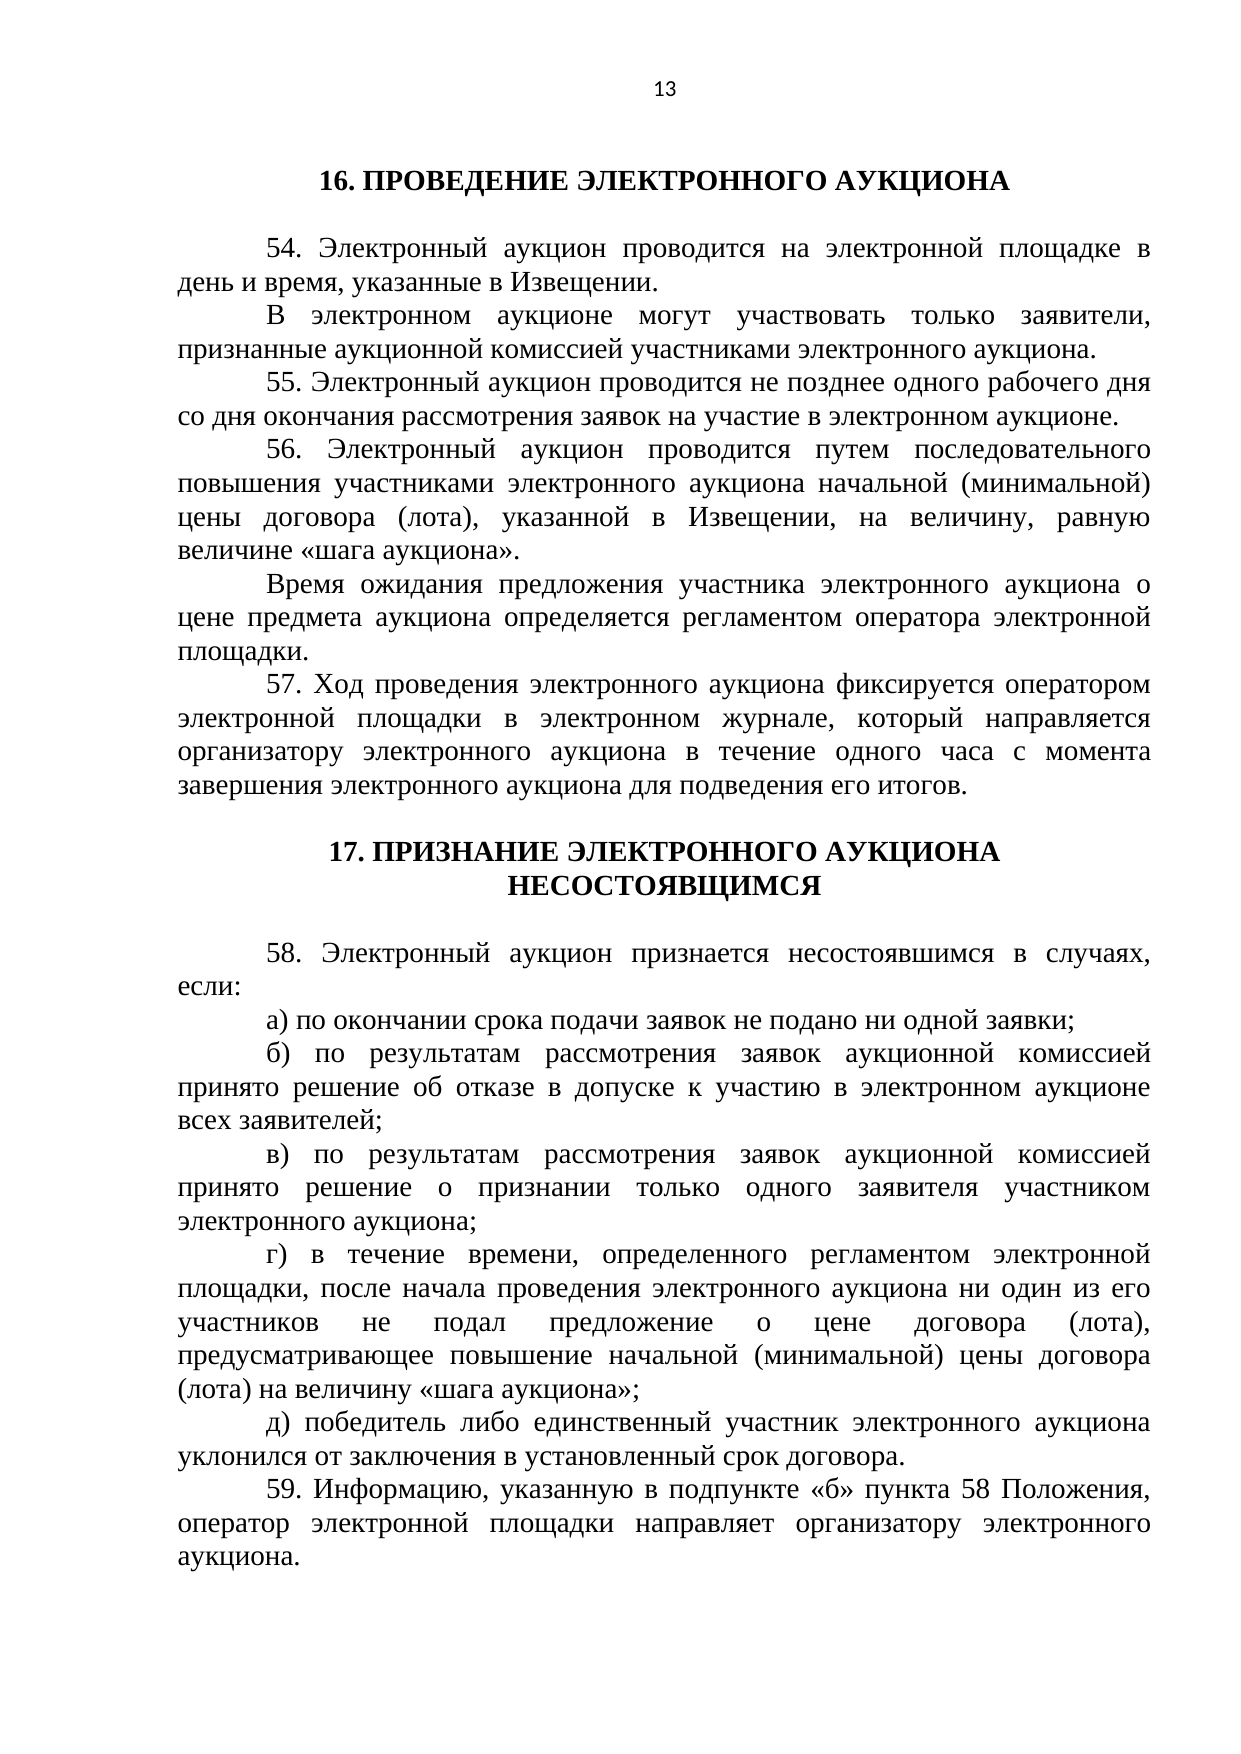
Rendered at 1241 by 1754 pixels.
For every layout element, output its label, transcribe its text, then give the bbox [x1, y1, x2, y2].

text 17. ПРИЗНАНИЕ ЭЛЕКТРОННОГО АУКЦИОНА НЕСОСТОЯВЩИМСЯ [177, 834, 1152, 901]
text а) по окончании срока подачи заявок не подано ни одной заявки; [177, 1002, 1152, 1035]
text В электронном аукционе могут участвовать только заявители, признанные аукционной комиссией участниками электронного аукциона. [177, 297, 1152, 364]
text 56. Электронный аукцион проводится путем последовательного повышения участниками электронного аукциона начальной (минимальной) цены договора (лота), указанной в Извещении, на величину, равную величине «шага аукциона». [177, 432, 1152, 566]
text 57. Ход проведения электронного аукциона фиксируется оператором электронной площадки в электронном журнале, который направляется организатору электронного аукциона в течение одного часа с момента завершения электронного аукциона для подведения его итогов. [177, 666, 1152, 801]
text 54. Электронный аукцион проводится на электронной площадке в день и время, указанные в Извещении. [177, 230, 1152, 297]
text в) по результатам рассмотрения заявок аукционной комиссией принято решение о признании только одного заявителя участником электронного аукциона; [177, 1136, 1152, 1237]
text 58. Электронный аукцион признается несостоявшимся в случаях, если: [177, 935, 1152, 1002]
text б) по результатам рассмотрения заявок аукционной комиссией принято решение об отказе в допуске к участию в электронном аукционе всех заявителей; [177, 1035, 1152, 1136]
text 16. ПРОВЕДЕНИЕ ЭЛЕКТРОННОГО АУКЦИОНА [177, 163, 1152, 197]
text 55. Электронный аукцион проводится не позднее одного рабочего дня со дня окончания рассмотрения заявок на участие в электронном аукционе. [177, 364, 1152, 432]
text 59. Информацию, указанную в подпункте «б» пункта 58 Положения, оператор электронной площадки направляет организатору электронного аукциона. [177, 1471, 1152, 1572]
text д) победитель либо единственный участник электронного аукциона уклонился от заключения в установленный срок договора. [177, 1404, 1152, 1471]
text Время ожидания предложения участника электронного аукциона о цене предмета аукциона определяется регламентом оператора электронной площадки. [177, 566, 1152, 666]
text г) в течение времени, определенного регламентом электронной площадки, после начала проведения электронного аукциона ни один из его участников не подал предложение о цене договора (лота), предусматривающее повышение начальной (минимальной) цены договора (лота) на величину «шага аукциона»; [177, 1237, 1152, 1404]
